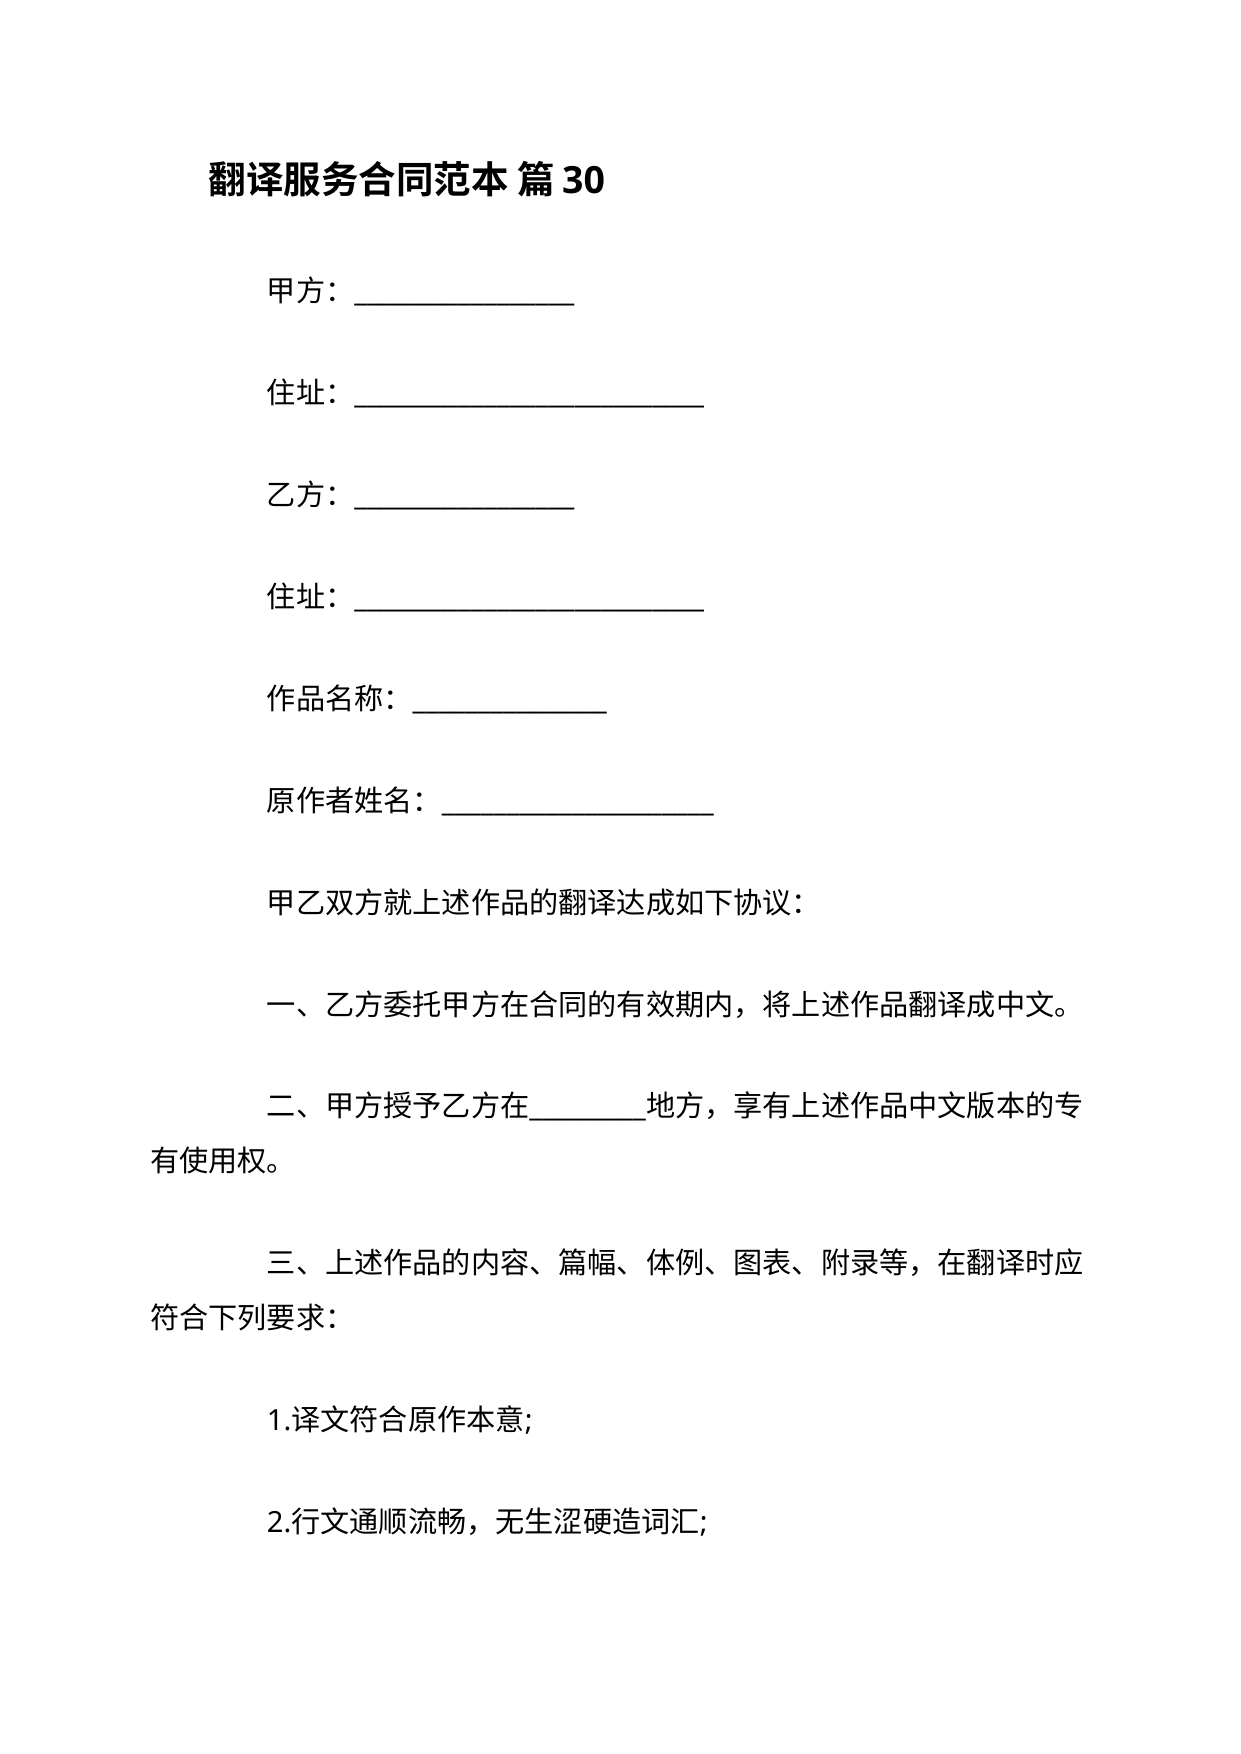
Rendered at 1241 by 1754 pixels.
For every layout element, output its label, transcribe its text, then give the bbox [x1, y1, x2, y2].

text 1.译文符合原作本意; [150, 1396, 1090, 1439]
text 作品名称：_______________ [150, 676, 1090, 718]
text 一、乙方委托甲方在合同的有效期内，将上述作品翻译成中文。 [150, 981, 1090, 1023]
text 2.行文通顺流畅，无生涩硬造词汇; [150, 1498, 1090, 1541]
text 乙方：_________________ [150, 472, 1090, 514]
text 甲方：_________________ [150, 268, 1090, 310]
text 原作者姓名：_____________________ [150, 777, 1090, 820]
text 住址：___________________________ [150, 369, 1090, 412]
text 住址：___________________________ [150, 573, 1090, 616]
text 三、上述作品的内容、篇幅、体例、图表、附录等，在翻译时应符合下列要求： [150, 1240, 1090, 1337]
text 翻译服务合同范本 篇30 [150, 150, 1090, 204]
text 甲乙双方就上述作品的翻译达成如下协议： [150, 879, 1090, 922]
text 二、甲方授予乙方在_________地方，享有上述作品中文版本的专有使用权。 [150, 1083, 1090, 1180]
